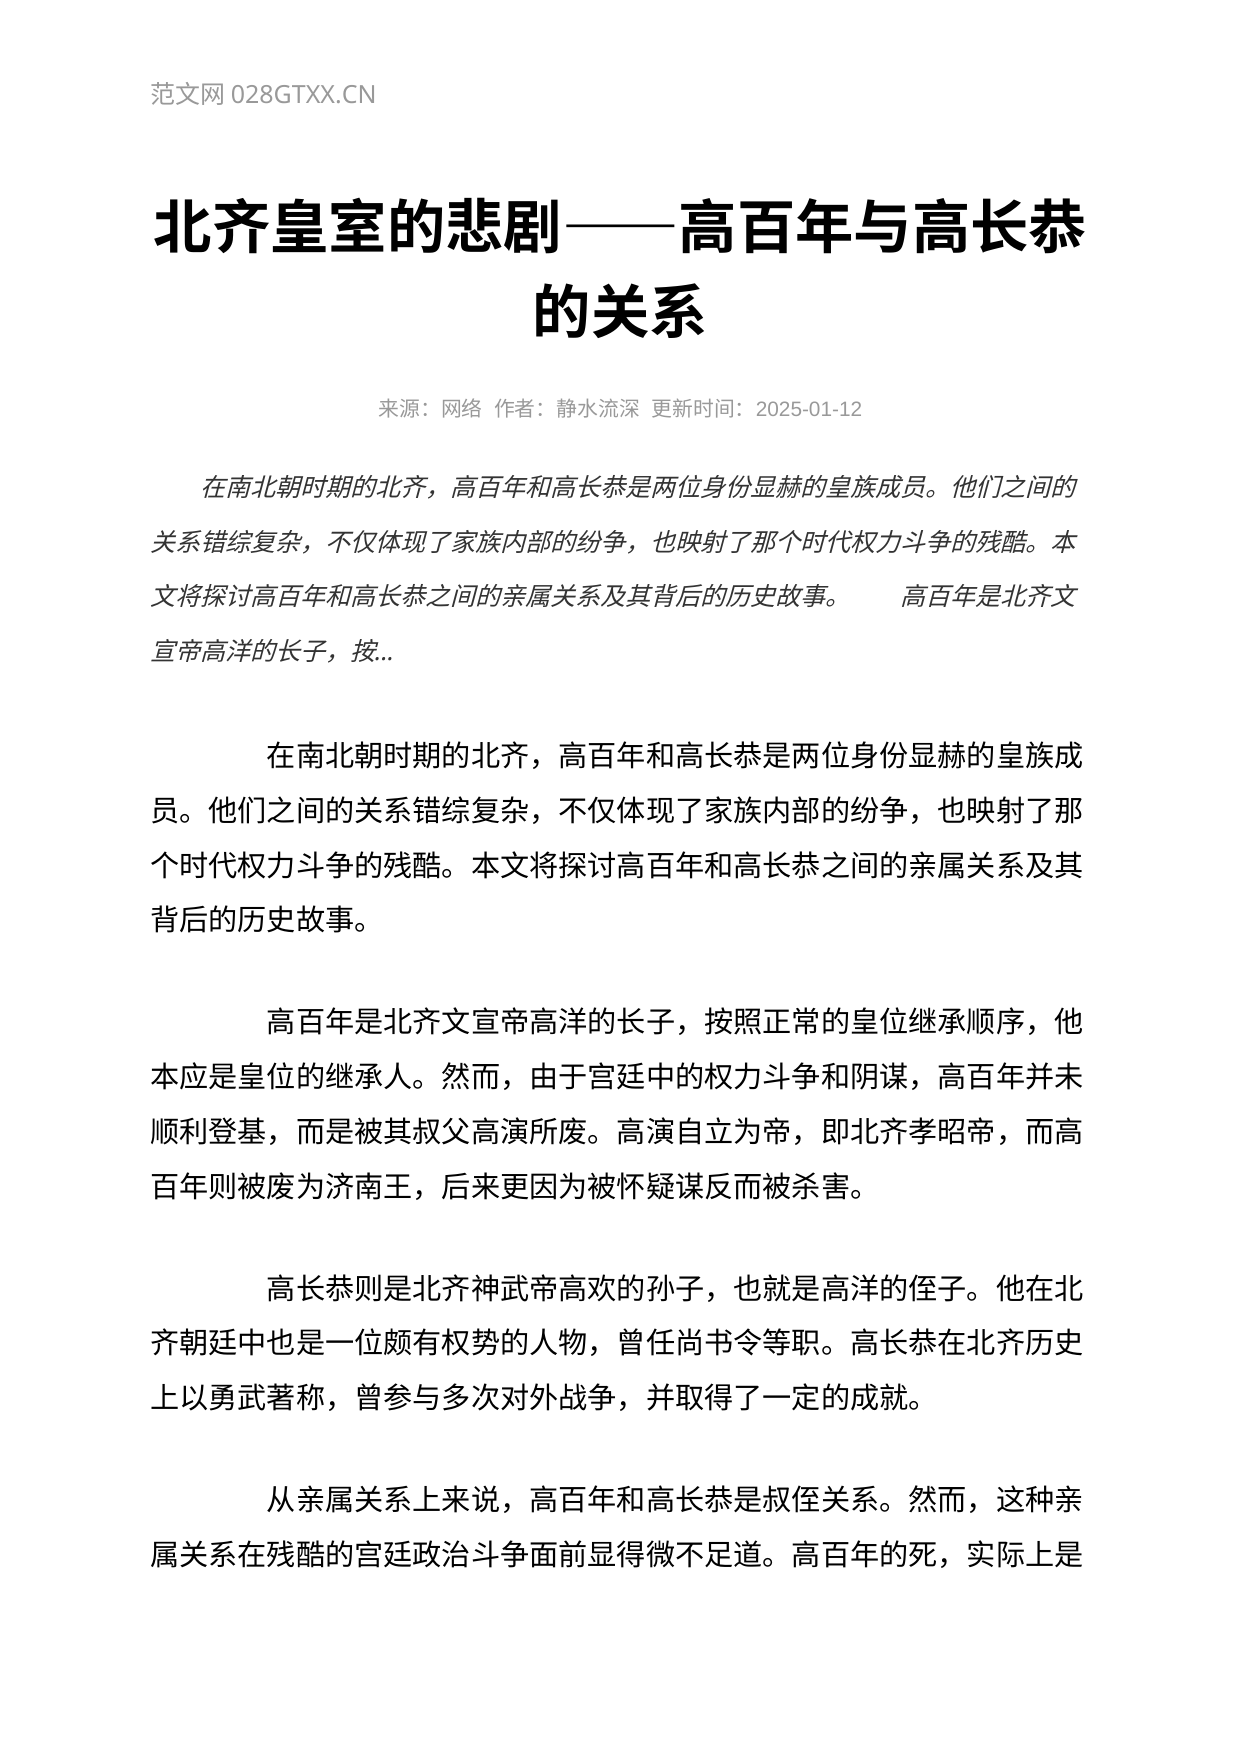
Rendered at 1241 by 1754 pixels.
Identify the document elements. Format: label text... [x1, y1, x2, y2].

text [150, 1477, 1090, 1574]
text 在南北朝时期的北齐，高百年和高长恭是两位身份显赫的皇族成员。他们之间的关系错综复杂，不仅体现了家族内部的纷争，也映射了那个时代权力斗争的残酷。本文将探讨高百年和高长恭之间的亲属关系及其背后的历史故事。 高百年是北齐文宣帝高洋的长子，按... [150, 468, 1090, 667]
text 高百年是北齐文宣帝高洋的长子，按照正常的皇位继承顺序，他本应是皇位的继承人。然而，由于宫廷中的权力斗争和阴谋，高百年并未顺利登基，而是被其叔父高演所废。高演自立为帝，即北齐孝昭帝，而高百年则被废为济南王，后来更因为被怀疑谋反而被杀害。 [150, 999, 1090, 1206]
text 在南北朝时期的北齐，高百年和高长恭是两位身份显赫的皇族成员。他们之间的关系错综复杂，不仅体现了家族内部的纷争，也映射了那个时代权力斗争的残酷。本文将探讨高百年和高长恭之间的亲属关系及其背后的历史故事。 [150, 732, 1090, 939]
subtitle 北齐皇室的悲剧——高百年与高长恭的关系 [150, 181, 1090, 350]
text 高长恭则是北齐神武帝高欢的孙子，也就是高洋的侄子。他在北齐朝廷中也是一位颇有权势的人物，曾任尚书令等职。高长恭在北齐历史上以勇武著称，曾参与多次对外战争，并取得了一定的成就。 [150, 1265, 1090, 1417]
text 来源：网络 作者：静水流深 更新时间：2025-01-12 [150, 397, 1090, 421]
